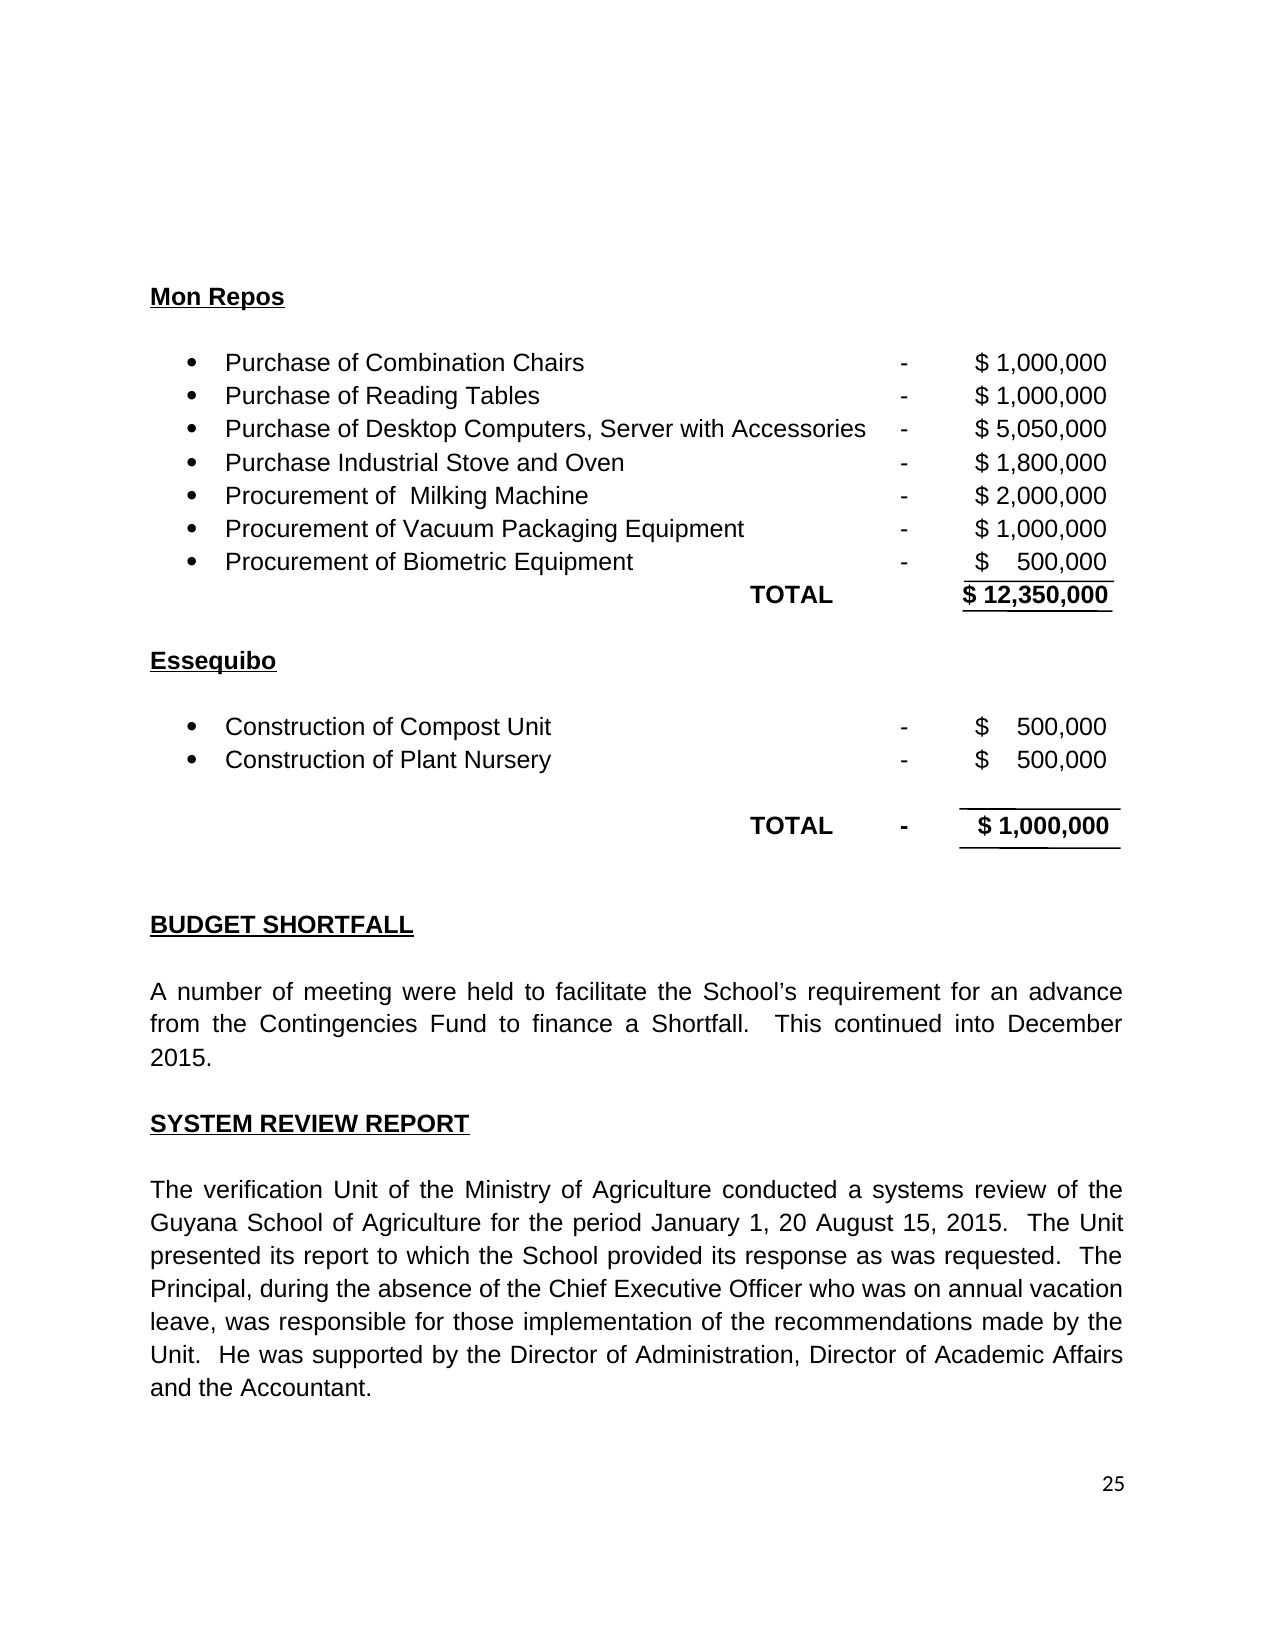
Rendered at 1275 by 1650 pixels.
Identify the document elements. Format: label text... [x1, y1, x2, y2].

text The verification Unit of the Ministry of Agriculture conducted a systems review of the Guyana School of Agriculture for the period January 1, 20 August 15, 2015. The Unit presented its report to which the School provided its response as was requested. The Principal, during the absence of the Chief Executive Officer who was on annual vacation leave, was responsible for those implementation of the recommendations made by the Unit. He was supported by the Director of Administration, Director of Academic Affairs and the Accountant. [150, 1174, 1125, 1401]
text Essequibo [150, 646, 1125, 675]
text SYSTEM REVIEW REPORT [150, 1108, 1125, 1137]
list Purchase of Reading Tables - $ 1,000,000 [187, 381, 1125, 410]
text TOTAL $ 12,350,000 [675, 580, 1125, 609]
list Construction of Compost Unit - $ 500,000 [187, 712, 1125, 741]
list Purchase of Desktop Computers, Server with Accessories - $ 5,050,000 [187, 414, 1125, 443]
list Purchase of Combination Chairs - $ 1,000,000 [187, 348, 1125, 377]
list Purchase Industrial Stove and Oven - $ 1,800,000 [187, 447, 1125, 476]
list Construction of Plant Nursery - $ 500,000 [187, 745, 1125, 774]
text A number of meeting were held to facilitate the School’s requirement for an advance from the Contingencies Fund to finance a Shortfall. This continued into December 2015. [150, 976, 1125, 1071]
text Mon Repos [150, 282, 1125, 311]
list Procurement of Vacuum Packaging Equipment - $ 1,000,000 [187, 514, 1125, 543]
list TOTAL - $ 1,000,000 [675, 811, 1125, 840]
list Procurement of Milking Machine - $ 2,000,000 [187, 481, 1125, 509]
list Procurement of Biometric Equipment - $ 500,000 [187, 547, 1125, 576]
text BUDGET SHORTFALL [150, 910, 1125, 939]
